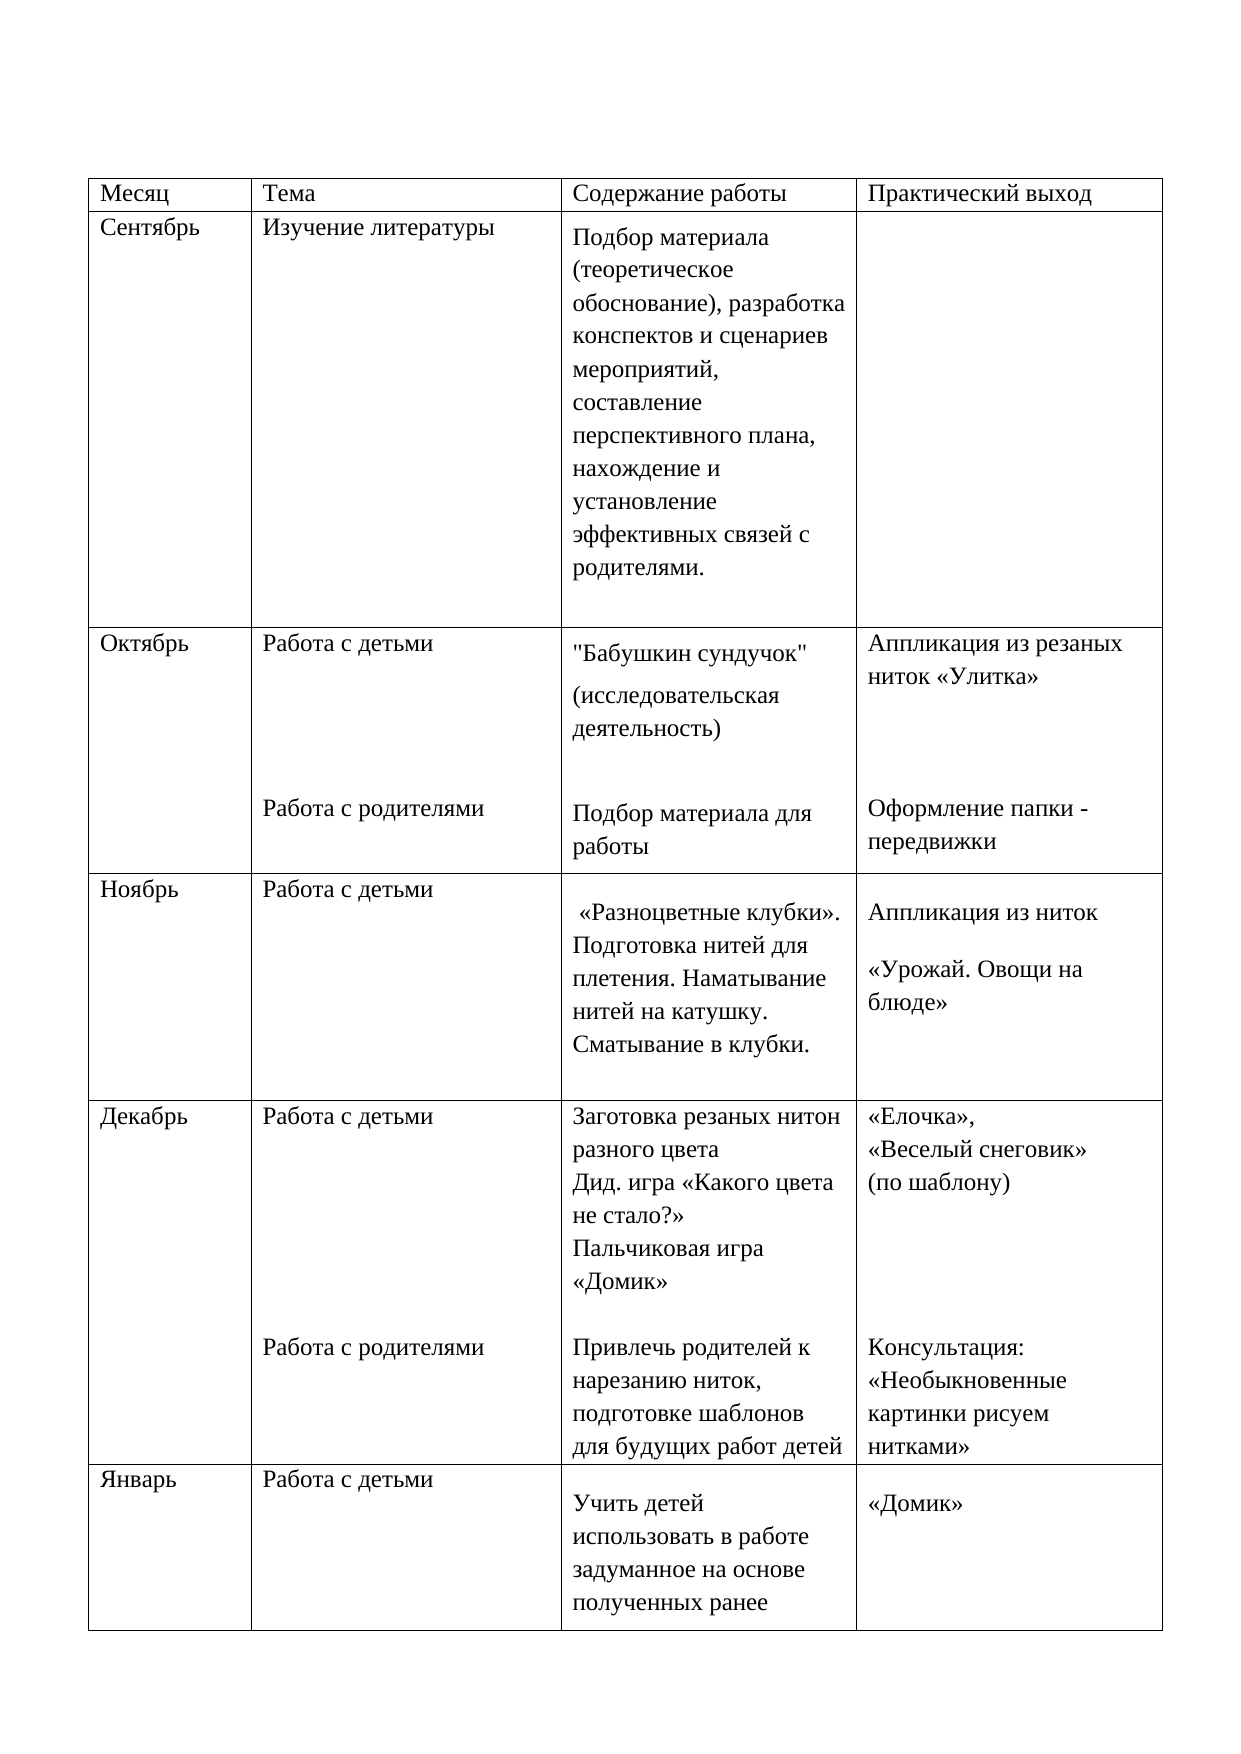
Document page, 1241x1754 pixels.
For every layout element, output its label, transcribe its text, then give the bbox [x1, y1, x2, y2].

table_cell Ноябрь [89, 874, 251, 1100]
table_header Практический выход [857, 179, 1162, 211]
table_cell Октябрь [89, 628, 251, 873]
table_cell "Бабушкин сундучок" (исследовательская деятельность) Подбор материала для работы [562, 628, 856, 873]
table_cell Аппликация из ниток «Урожай. Овощи на блюде» [857, 874, 1162, 1100]
table_cell Аппликация из резаных ниток «Улитка» Оформление папки - передвижки [857, 628, 1162, 873]
table_cell Заготовка резаных нитон разного цвета Дид. игра «Какого цвета не стало?» Пальчиковая игра «Домик» Привлечь родителей к нарезанию ниток, подготовке шаблонов для будущих работ детей [562, 1101, 856, 1463]
table_header Тема [252, 179, 561, 211]
table_cell Работа с детьми Работа с родителями [252, 1101, 561, 1463]
table_header Месяц [89, 179, 251, 211]
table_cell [562, 1465, 856, 1630]
table_cell Работа с детьми [252, 874, 561, 1100]
table_cell Подбор материала (теоретическое обоснование), разработка конспектов и сценариев мероприятий, составление перспективного плана, нахождение и установление эффективных связей с родителями. [562, 212, 856, 627]
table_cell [857, 1465, 1162, 1630]
table_cell «Разноцветные клубки». Подготовка нитей для плетения. Наматывание нитей на катушку. Сматывание в клубки. [562, 874, 856, 1100]
table_cell Сентябрь [89, 212, 251, 627]
table_cell [857, 212, 1162, 627]
table_cell Работа с детьми Работа с родителями [252, 628, 561, 873]
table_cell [252, 1465, 561, 1630]
table_header Содержание работы [562, 179, 856, 211]
table_cell «Елочка», «Веселый снеговик» (по шаблону) Консультация: «Необыкновенные картинки рисуем нитками» [857, 1101, 1162, 1463]
table_cell Изучение литературы [252, 212, 561, 627]
table_cell Декабрь [89, 1101, 251, 1463]
table_cell Январь [89, 1465, 251, 1630]
